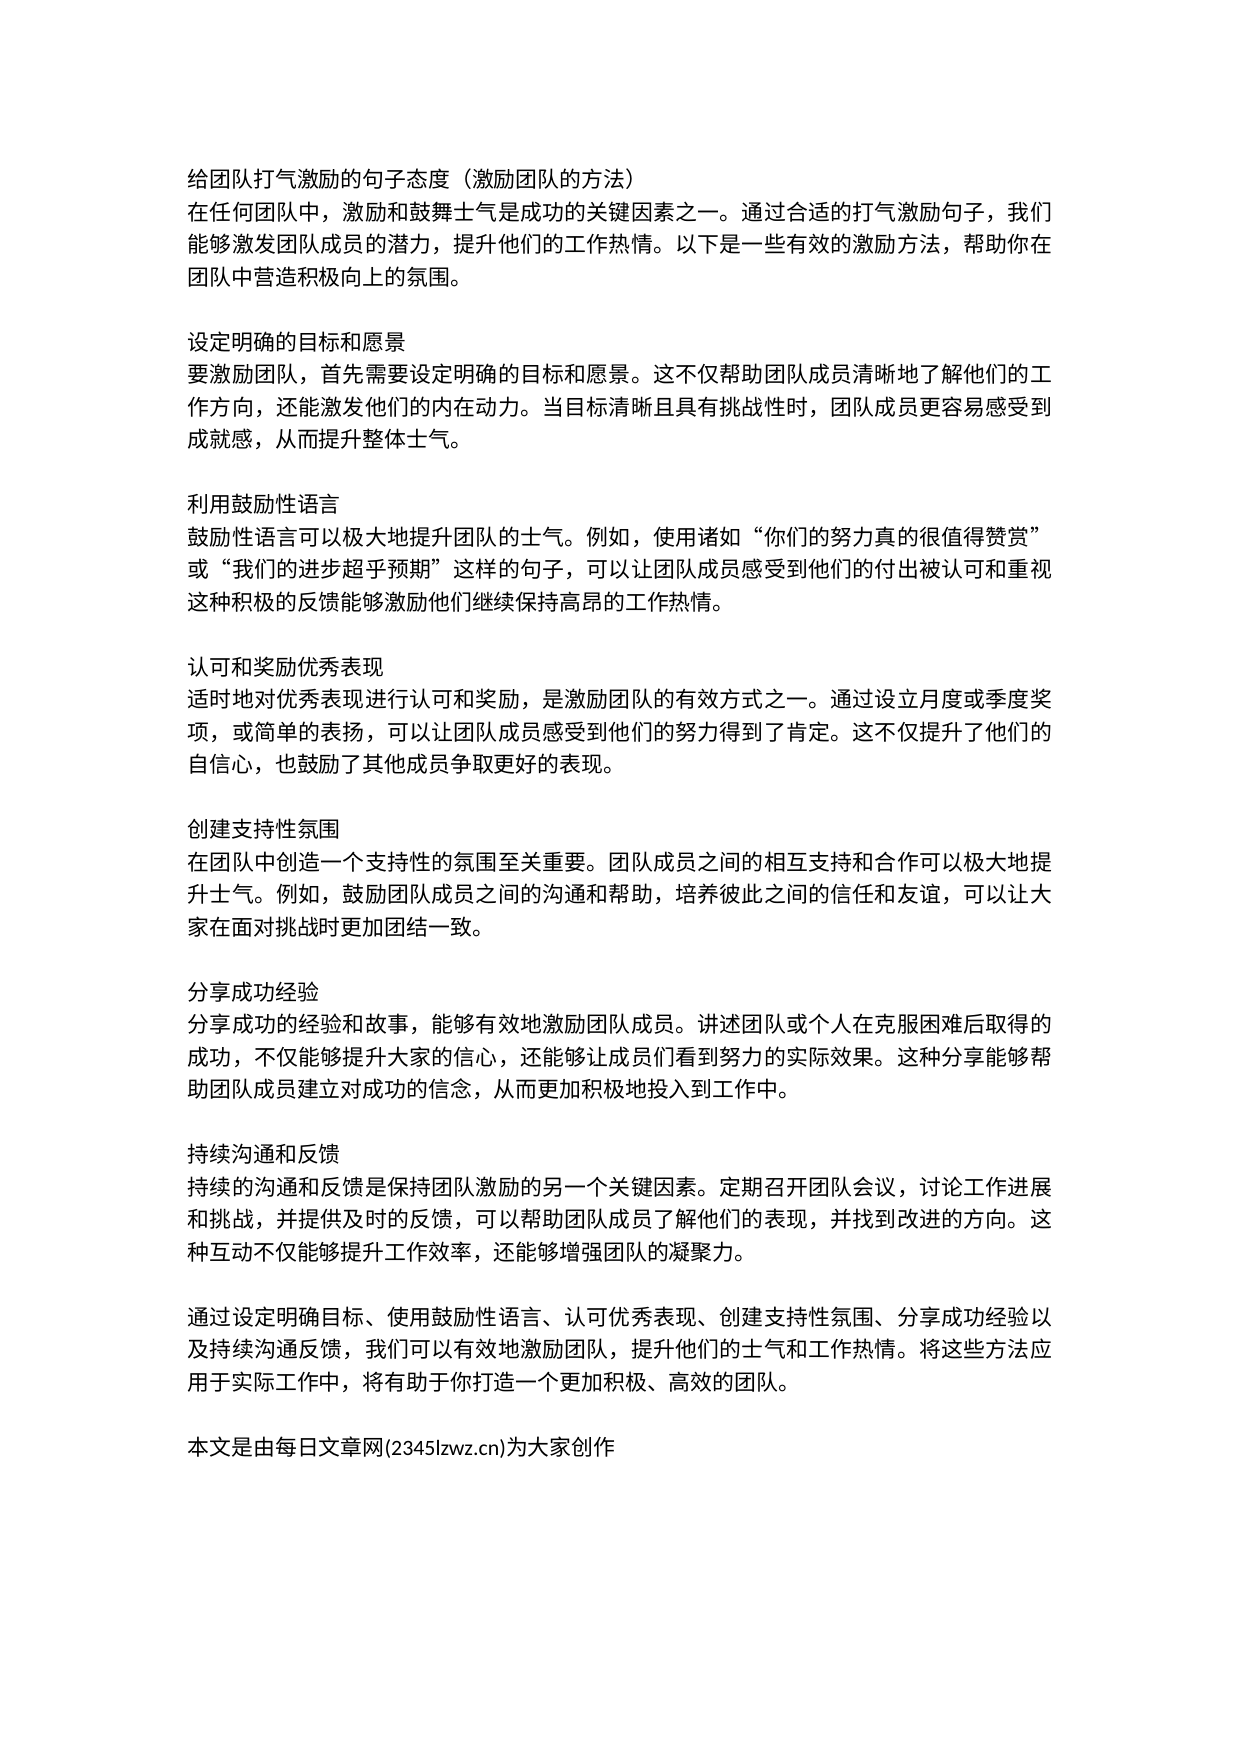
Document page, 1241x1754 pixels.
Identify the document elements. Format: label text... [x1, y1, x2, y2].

text 鼓励性语言可以极大地提升团队的士气。例如，使用诸如“你们的努力真的很值得赞赏”或“我们的进步超乎预期”这样的句子，可以让团队成员感受到他们的付出被认可和重视。这种积极的反馈能够激励他们继续保持高昂的工作热情。 [187, 519, 1053, 617]
text 持续沟通和反馈 [187, 1137, 1053, 1169]
text 分享成功经验 [187, 974, 1053, 1007]
text 通过设定明确目标、使用鼓励性语言、认可优秀表现、创建支持性氛围、分享成功经验以及持续沟通反馈，我们可以有效地激励团队，提升他们的士气和工作热情。将这些方法应用于实际工作中，将有助于你打造一个更加积极、高效的团队。 [187, 1299, 1053, 1397]
text 分享成功的经验和故事，能够有效地激励团队成员。讲述团队或个人在克服困难后取得的成功，不仅能够提升大家的信心，还能够让成员们看到努力的实际效果。这种分享能够帮助团队成员建立对成功的信念，从而更加积极地投入到工作中。 [187, 1007, 1053, 1104]
text 设定明确的目标和愿景 [187, 324, 1053, 357]
text 给团队打气激励的句子态度（激励团队的方法） [187, 162, 1053, 194]
text 利用鼓励性语言 [187, 487, 1053, 519]
text 持续的沟通和反馈是保持团队激励的另一个关键因素。定期召开团队会议，讨论工作进展和挑战，并提供及时的反馈，可以帮助团队成员了解他们的表现，并找到改进的方向。这种互动不仅能够提升工作效率，还能够增强团队的凝聚力。 [187, 1169, 1053, 1267]
text 本文是由每日文章网(2345lzwz.cn)为大家创作 [187, 1429, 1053, 1462]
text 适时地对优秀表现进行认可和奖励，是激励团队的有效方式之一。通过设立月度或季度奖项，或简单的表扬，可以让团队成员感受到他们的努力得到了肯定。这不仅提升了他们的自信心，也鼓励了其他成员争取更好的表现。 [187, 682, 1053, 779]
text 要激励团队，首先需要设定明确的目标和愿景。这不仅帮助团队成员清晰地了解他们的工作方向，还能激发他们的内在动力。当目标清晰且具有挑战性时，团队成员更容易感受到成就感，从而提升整体士气。 [187, 357, 1053, 454]
text 在任何团队中，激励和鼓舞士气是成功的关键因素之一。通过合适的打气激励句子，我们能够激发团队成员的潜力，提升他们的工作热情。以下是一些有效的激励方法，帮助你在团队中营造积极向上的氛围。 [187, 194, 1053, 292]
text 创建支持性氛围 [187, 812, 1053, 844]
text 认可和奖励优秀表现 [187, 649, 1053, 682]
text 在团队中创造一个支持性的氛围至关重要。团队成员之间的相互支持和合作可以极大地提升士气。例如，鼓励团队成员之间的沟通和帮助，培养彼此之间的信任和友谊，可以让大家在面对挑战时更加团结一致。 [187, 844, 1053, 942]
